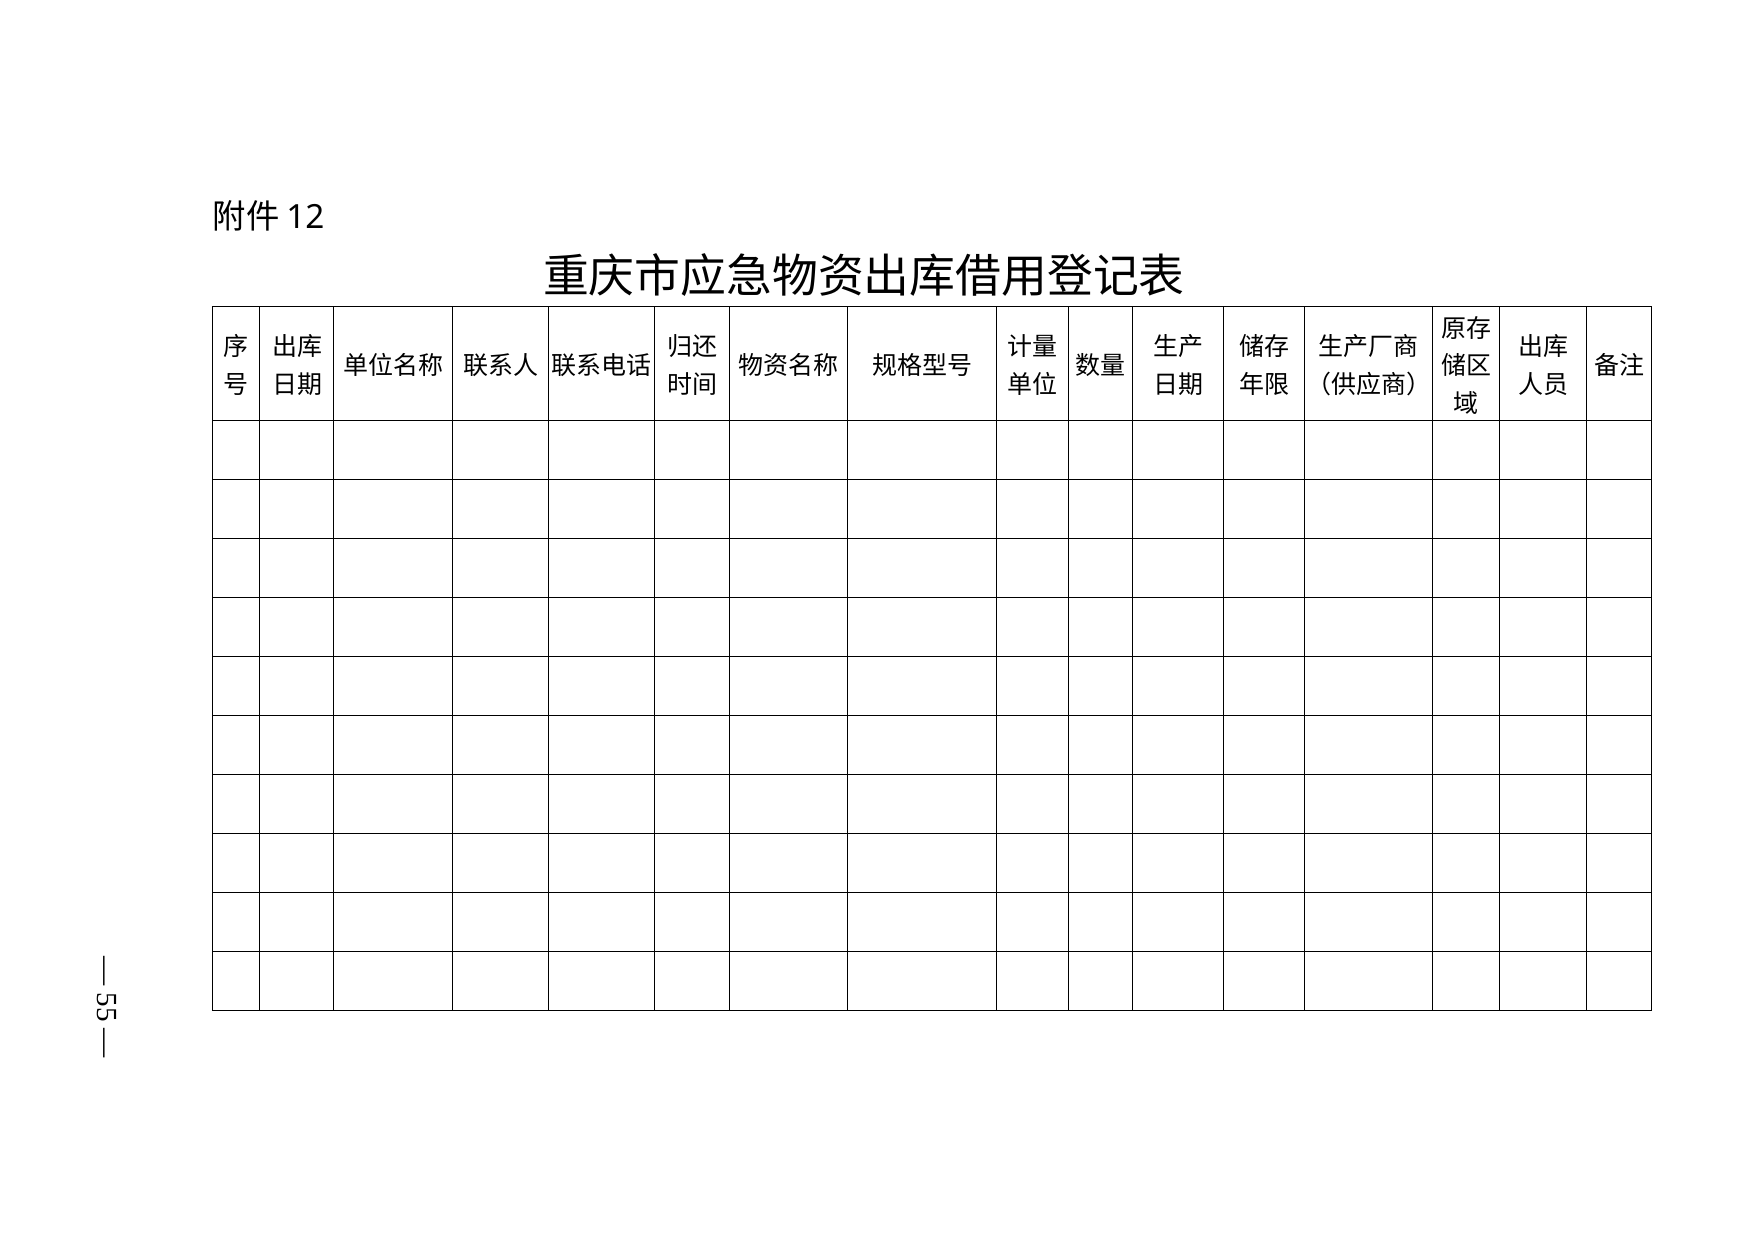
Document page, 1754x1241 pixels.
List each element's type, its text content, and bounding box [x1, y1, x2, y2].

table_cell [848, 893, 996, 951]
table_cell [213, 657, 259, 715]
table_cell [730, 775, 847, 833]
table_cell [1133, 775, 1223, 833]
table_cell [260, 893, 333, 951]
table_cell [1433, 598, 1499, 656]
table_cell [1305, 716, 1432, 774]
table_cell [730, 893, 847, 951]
table_header 生产 日期 [1133, 307, 1223, 419]
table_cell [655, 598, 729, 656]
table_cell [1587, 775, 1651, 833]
table_header 物资名称 [730, 307, 847, 419]
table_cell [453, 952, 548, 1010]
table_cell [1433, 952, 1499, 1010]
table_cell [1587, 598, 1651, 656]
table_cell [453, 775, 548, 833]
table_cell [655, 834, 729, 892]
table_header 储存 年限 [1224, 307, 1304, 419]
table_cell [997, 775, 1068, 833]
table_header 联系电话 [549, 307, 654, 419]
table_header 序 号 [213, 307, 259, 419]
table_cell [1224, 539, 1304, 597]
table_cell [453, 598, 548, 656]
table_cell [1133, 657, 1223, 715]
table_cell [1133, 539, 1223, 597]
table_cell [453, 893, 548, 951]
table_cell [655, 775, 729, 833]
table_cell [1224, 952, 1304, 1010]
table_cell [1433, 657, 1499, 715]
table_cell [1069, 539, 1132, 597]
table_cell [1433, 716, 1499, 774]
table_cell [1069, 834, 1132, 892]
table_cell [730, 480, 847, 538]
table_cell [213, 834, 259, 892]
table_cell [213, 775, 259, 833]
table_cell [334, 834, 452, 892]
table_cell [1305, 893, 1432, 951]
table_cell [997, 421, 1068, 479]
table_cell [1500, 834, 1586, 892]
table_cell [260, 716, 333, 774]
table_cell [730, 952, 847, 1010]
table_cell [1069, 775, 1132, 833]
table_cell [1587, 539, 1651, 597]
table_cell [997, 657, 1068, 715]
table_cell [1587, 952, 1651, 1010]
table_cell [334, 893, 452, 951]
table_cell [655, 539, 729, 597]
text 附件12 [213, 181, 1515, 240]
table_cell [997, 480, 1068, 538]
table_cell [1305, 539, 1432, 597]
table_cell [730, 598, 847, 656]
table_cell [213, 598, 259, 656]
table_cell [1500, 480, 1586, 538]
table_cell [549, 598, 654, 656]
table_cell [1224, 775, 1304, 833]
table_header 备注 [1587, 307, 1651, 419]
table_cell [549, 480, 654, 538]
table_cell [260, 480, 333, 538]
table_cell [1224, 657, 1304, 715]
table_header 出库日期 [260, 307, 333, 419]
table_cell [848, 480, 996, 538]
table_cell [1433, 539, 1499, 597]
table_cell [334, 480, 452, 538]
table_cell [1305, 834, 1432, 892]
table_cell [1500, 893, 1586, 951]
table_header 出库 人员 [1500, 307, 1586, 419]
table_cell [1305, 421, 1432, 479]
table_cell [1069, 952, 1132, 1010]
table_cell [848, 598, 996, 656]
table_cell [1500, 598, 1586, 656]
table_header 计量单位 [997, 307, 1068, 419]
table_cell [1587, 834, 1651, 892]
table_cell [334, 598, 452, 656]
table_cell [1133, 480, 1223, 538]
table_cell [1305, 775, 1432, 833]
table_header 归还 时间 [655, 307, 729, 419]
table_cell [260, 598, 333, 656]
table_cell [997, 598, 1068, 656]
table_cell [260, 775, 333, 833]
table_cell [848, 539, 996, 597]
table_cell [1133, 421, 1223, 479]
table_header 生产厂商（供应商） [1305, 307, 1432, 419]
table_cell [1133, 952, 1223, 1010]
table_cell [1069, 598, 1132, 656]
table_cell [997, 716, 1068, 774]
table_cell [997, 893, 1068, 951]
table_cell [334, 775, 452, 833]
table_cell [1224, 421, 1304, 479]
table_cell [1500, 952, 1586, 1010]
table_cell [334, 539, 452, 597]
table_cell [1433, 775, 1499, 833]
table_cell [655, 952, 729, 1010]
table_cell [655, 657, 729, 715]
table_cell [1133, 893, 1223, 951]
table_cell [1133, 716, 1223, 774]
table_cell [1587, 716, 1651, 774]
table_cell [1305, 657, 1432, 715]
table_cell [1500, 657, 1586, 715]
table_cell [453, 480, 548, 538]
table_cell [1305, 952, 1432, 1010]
table_header 单位名称 [334, 307, 452, 419]
table_cell [549, 421, 654, 479]
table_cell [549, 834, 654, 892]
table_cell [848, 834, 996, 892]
table_cell [213, 480, 259, 538]
table_cell [1500, 421, 1586, 479]
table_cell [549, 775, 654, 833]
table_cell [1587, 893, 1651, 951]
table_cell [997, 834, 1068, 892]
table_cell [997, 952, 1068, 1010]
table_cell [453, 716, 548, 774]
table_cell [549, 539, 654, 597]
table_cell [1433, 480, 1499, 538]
table_header 联系人 [453, 307, 548, 419]
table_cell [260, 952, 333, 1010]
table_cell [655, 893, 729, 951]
table_cell [453, 421, 548, 479]
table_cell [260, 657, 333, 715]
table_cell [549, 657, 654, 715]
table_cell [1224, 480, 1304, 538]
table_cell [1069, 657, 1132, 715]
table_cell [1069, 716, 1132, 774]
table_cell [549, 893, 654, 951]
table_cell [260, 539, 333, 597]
table_cell [1433, 421, 1499, 479]
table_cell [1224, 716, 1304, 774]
table_header 规格型号 [848, 307, 996, 419]
table_cell [213, 421, 259, 479]
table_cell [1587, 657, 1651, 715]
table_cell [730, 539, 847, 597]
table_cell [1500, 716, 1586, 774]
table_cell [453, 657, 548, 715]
table_header 原存储区域 [1433, 307, 1499, 419]
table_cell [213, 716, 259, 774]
table_cell [334, 421, 452, 479]
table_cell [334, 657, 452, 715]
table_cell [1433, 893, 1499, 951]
table_cell [730, 421, 847, 479]
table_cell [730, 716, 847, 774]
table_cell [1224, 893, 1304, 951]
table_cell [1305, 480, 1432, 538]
table_cell [655, 421, 729, 479]
table_cell [1069, 421, 1132, 479]
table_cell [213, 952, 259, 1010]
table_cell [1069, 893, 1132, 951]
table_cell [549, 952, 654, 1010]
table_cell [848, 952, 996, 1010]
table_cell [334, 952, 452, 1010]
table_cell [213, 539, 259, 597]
table_cell [848, 421, 996, 479]
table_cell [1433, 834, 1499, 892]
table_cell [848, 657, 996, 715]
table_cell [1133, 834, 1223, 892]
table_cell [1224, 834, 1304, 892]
table_cell [260, 421, 333, 479]
table_cell [1587, 421, 1651, 479]
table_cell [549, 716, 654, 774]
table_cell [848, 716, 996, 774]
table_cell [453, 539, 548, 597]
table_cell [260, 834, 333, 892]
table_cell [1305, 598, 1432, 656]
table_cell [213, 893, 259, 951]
text 重庆市应急物资出库借用登记表 [213, 240, 1515, 306]
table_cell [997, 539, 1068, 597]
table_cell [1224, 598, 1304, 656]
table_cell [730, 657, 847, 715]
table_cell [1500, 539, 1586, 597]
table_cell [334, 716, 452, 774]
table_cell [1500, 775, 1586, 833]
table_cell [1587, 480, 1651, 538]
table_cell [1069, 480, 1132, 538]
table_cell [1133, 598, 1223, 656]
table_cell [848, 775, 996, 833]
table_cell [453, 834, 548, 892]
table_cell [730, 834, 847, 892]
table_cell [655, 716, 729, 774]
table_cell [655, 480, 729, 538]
table_header 数量 [1069, 307, 1132, 419]
